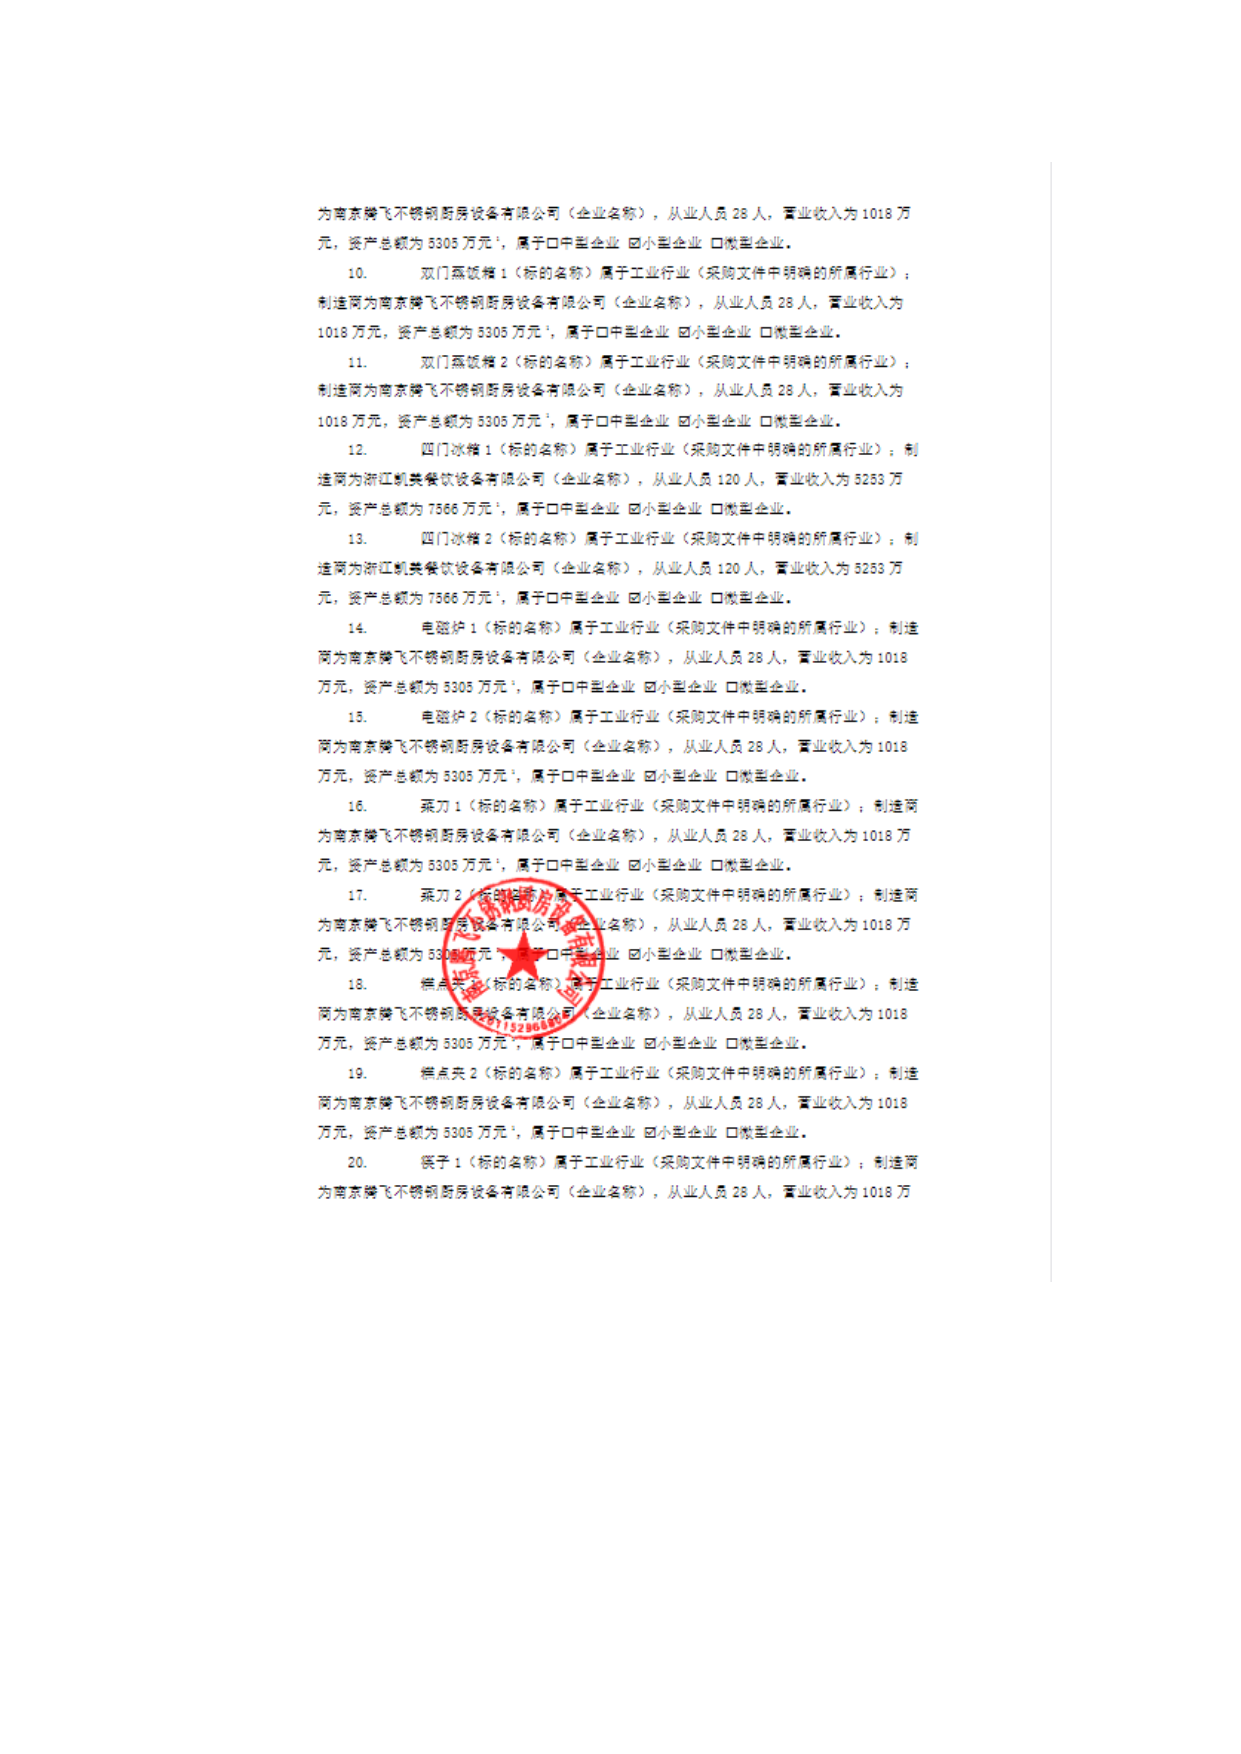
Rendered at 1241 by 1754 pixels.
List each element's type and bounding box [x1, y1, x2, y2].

picture [187, 162, 1052, 1282]
